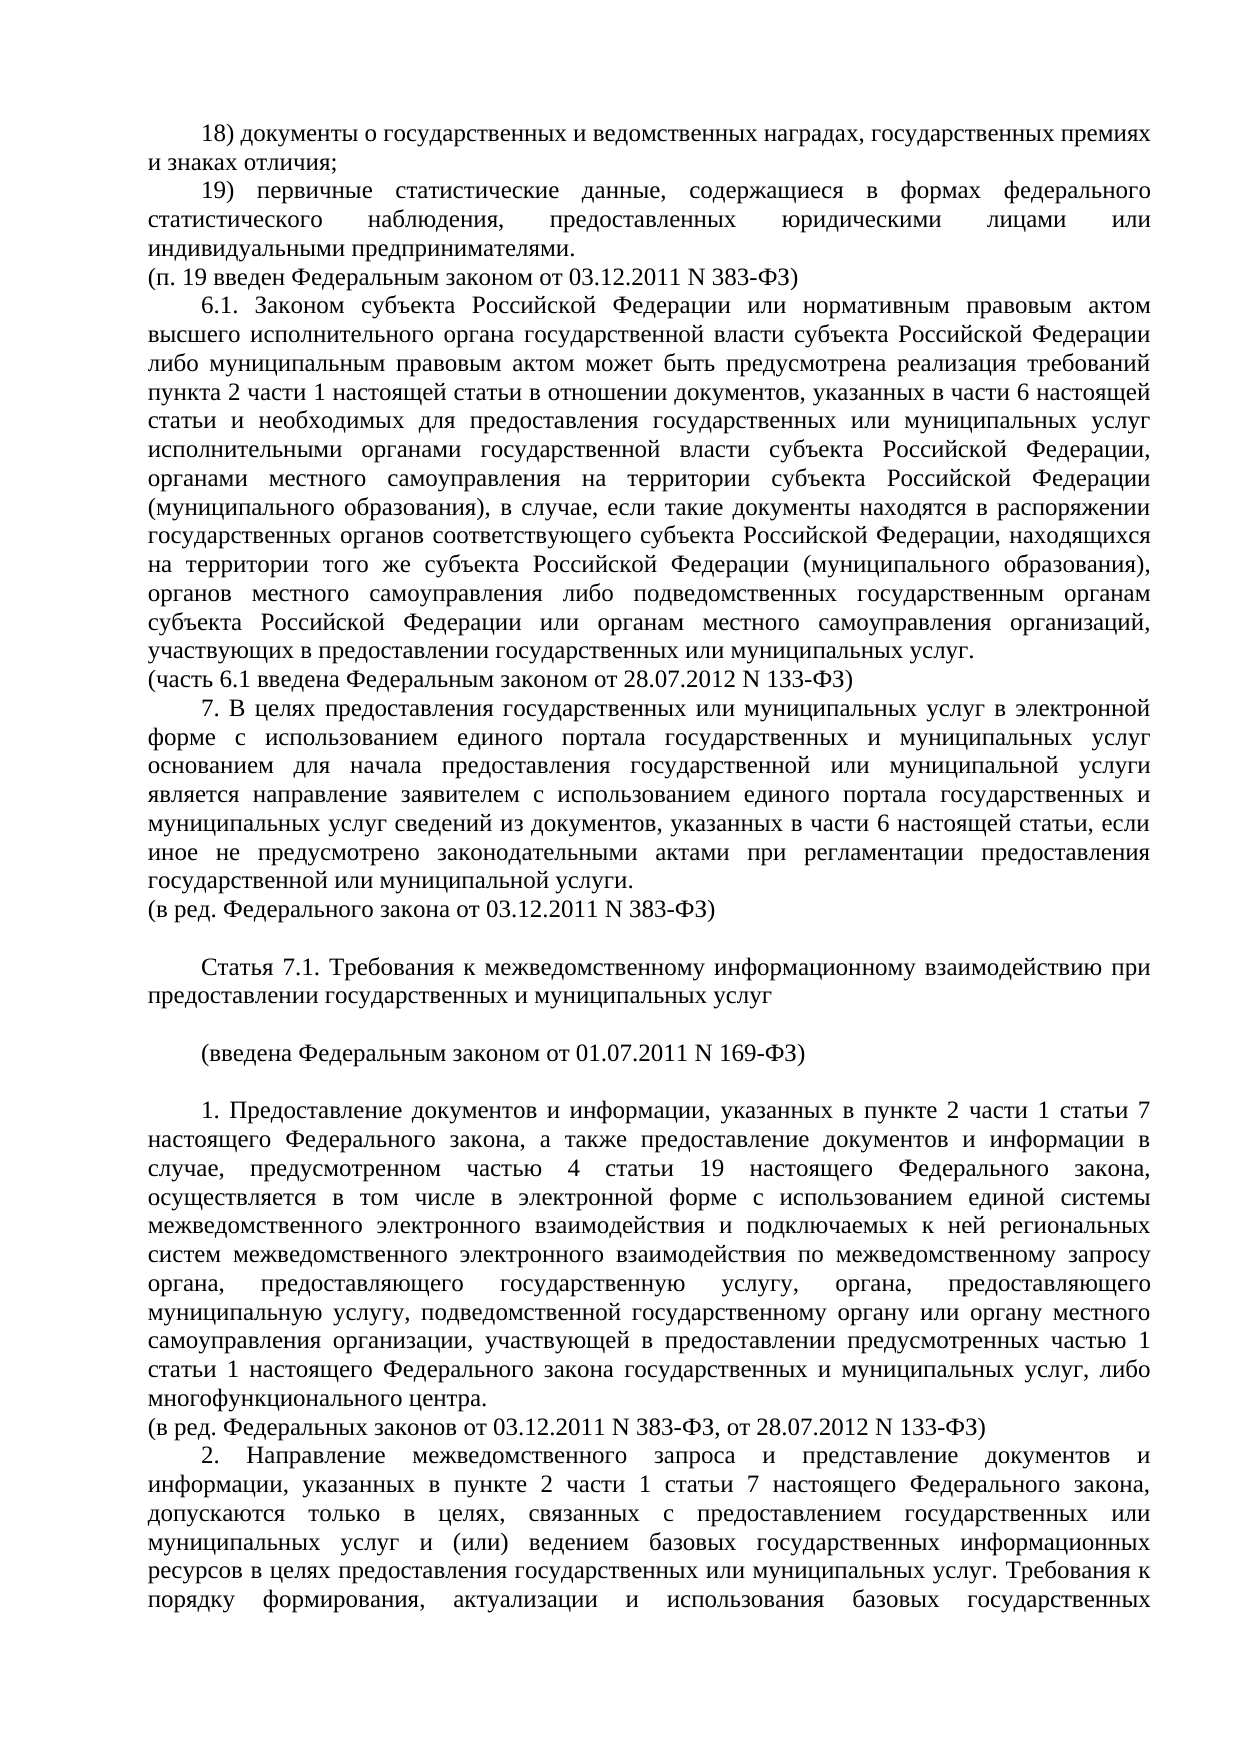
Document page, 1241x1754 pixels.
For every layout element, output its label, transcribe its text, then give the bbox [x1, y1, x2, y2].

text (часть 6.1 введена Федеральным законом от 28.07.2012 N 133-ФЗ) [148, 664, 1152, 693]
text (п. 19 введен Федеральным законом от 03.12.2011 N 383-ФЗ) [148, 262, 1152, 291]
text 1. Предоставление документов и информации, указанных в пункте 2 части 1 статьи 7 настоящего Федерального закона, а также предоставление документов и информации в случае, предусмотренном частью 4 статьи 19 настоящего Федерального закона, осуществляется в том числе в электронной форме с использованием единой системы межведомственного электронного взаимодействия и подключаемых к ней региональных систем межведомственного электронного взаимодействия по межведомственному запросу органа, предоставляющего государственную услугу, органа, предоставляющего муниципальную услугу, подведомственной государственному органу или органу местного самоуправления организации, участвующей в предоставлении предусмотренных частью 1 статьи 1 настоящего Федерального закона государственных и муниципальных услуг, либо многофункционального центра. [148, 1096, 1152, 1412]
text 19) первичные статистические данные, содержащиеся в формах федерального статистического наблюдения, предоставленных юридическими лицами или индивидуальными предпринимателями. [148, 176, 1152, 262]
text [148, 1441, 1152, 1613]
text 18) документы о государственных и ведомственных наградах, государственных премиях и знаках отличия; [148, 118, 1152, 176]
text 6.1. Законом субъекта Российской Федерации или нормативным правовым актом высшего исполнительного органа государственной власти субъекта Российской Федерации либо муниципальным правовым актом может быть предусмотрена реализация требований пункта 2 части 1 настоящей статьи в отношении документов, указанных в части 6 настоящей статьи и необходимых для предоставления государственных или муниципальных услуг исполнительными органами государственной власти субъекта Российской Федерации, органами местного самоуправления на территории субъекта Российской Федерации (муниципального образования), в случае, если такие документы находятся в распоряжении государственных органов соответствующего субъекта Российской Федерации, находящихся на территории того же субъекта Российской Федерации (муниципального образования), органов местного самоуправления либо подведомственных государственным органам субъекта Российской Федерации или органам местного самоуправления организаций, участвующих в предоставлении государственных или муниципальных услуг. [148, 291, 1152, 664]
text 7. В целях предоставления государственных или муниципальных услуг в электронной форме с использованием единого портала государственных и муниципальных услуг основанием для начала предоставления государственной или муниципальной услуги является направление заявителем с использованием единого портала государственных и муниципальных услуг сведений из документов, указанных в части 6 настоящей статьи, если иное не предусмотрено законодательными актами при регламентации предоставления государственной или муниципальной услуги. [148, 693, 1152, 894]
text Статья 7.1. Требования к межведомственному информационному взаимодействию при предоставлении государственных и муниципальных услуг [148, 952, 1152, 1009]
text (в ред. Федерального закона от 03.12.2011 N 383-ФЗ) [148, 894, 1152, 923]
text (в ред. Федеральных законов от 03.12.2011 N 383-ФЗ, от 28.07.2012 N 133-ФЗ) [148, 1412, 1152, 1441]
text (введена Федеральным законом от 01.07.2011 N 169-ФЗ) [148, 1038, 1152, 1067]
